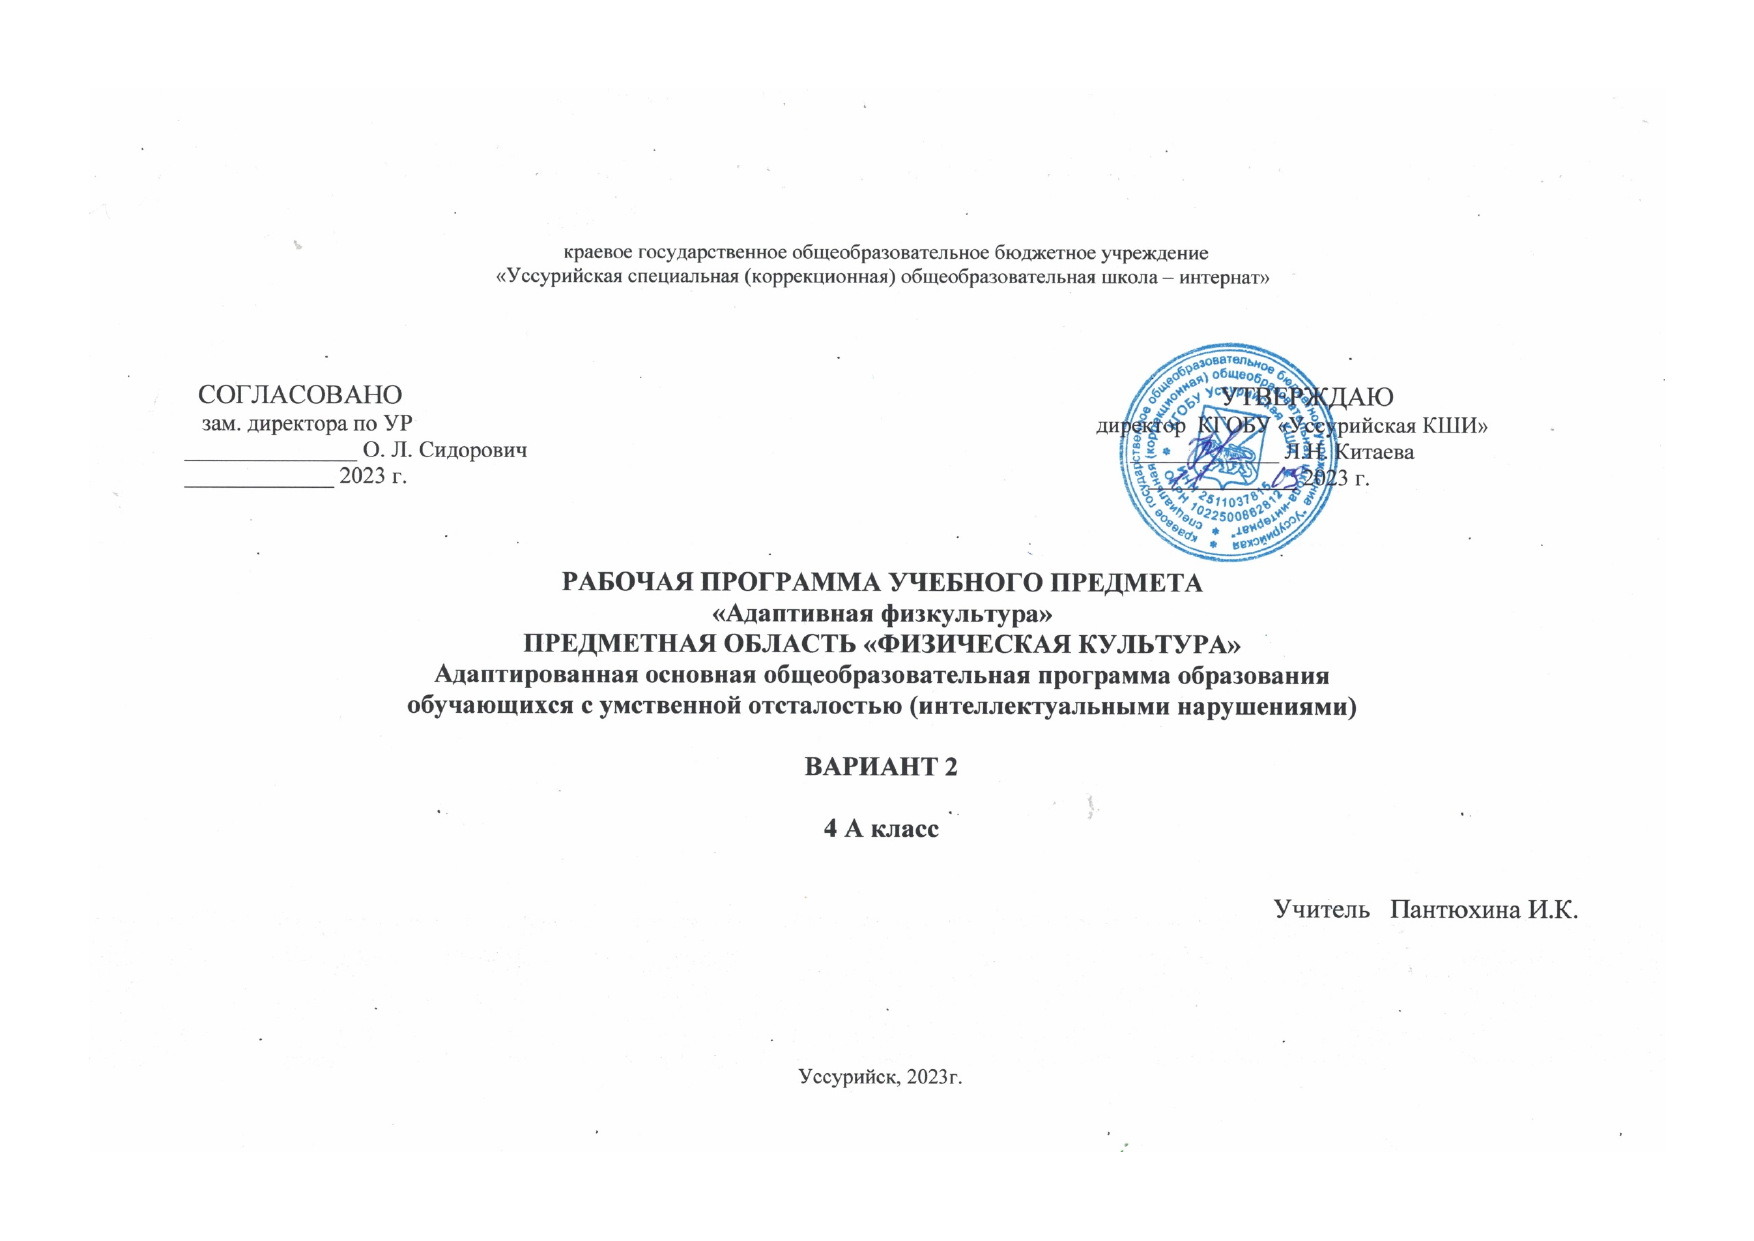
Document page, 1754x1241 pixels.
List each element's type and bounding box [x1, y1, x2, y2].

picture [88, 88, 1666, 1152]
